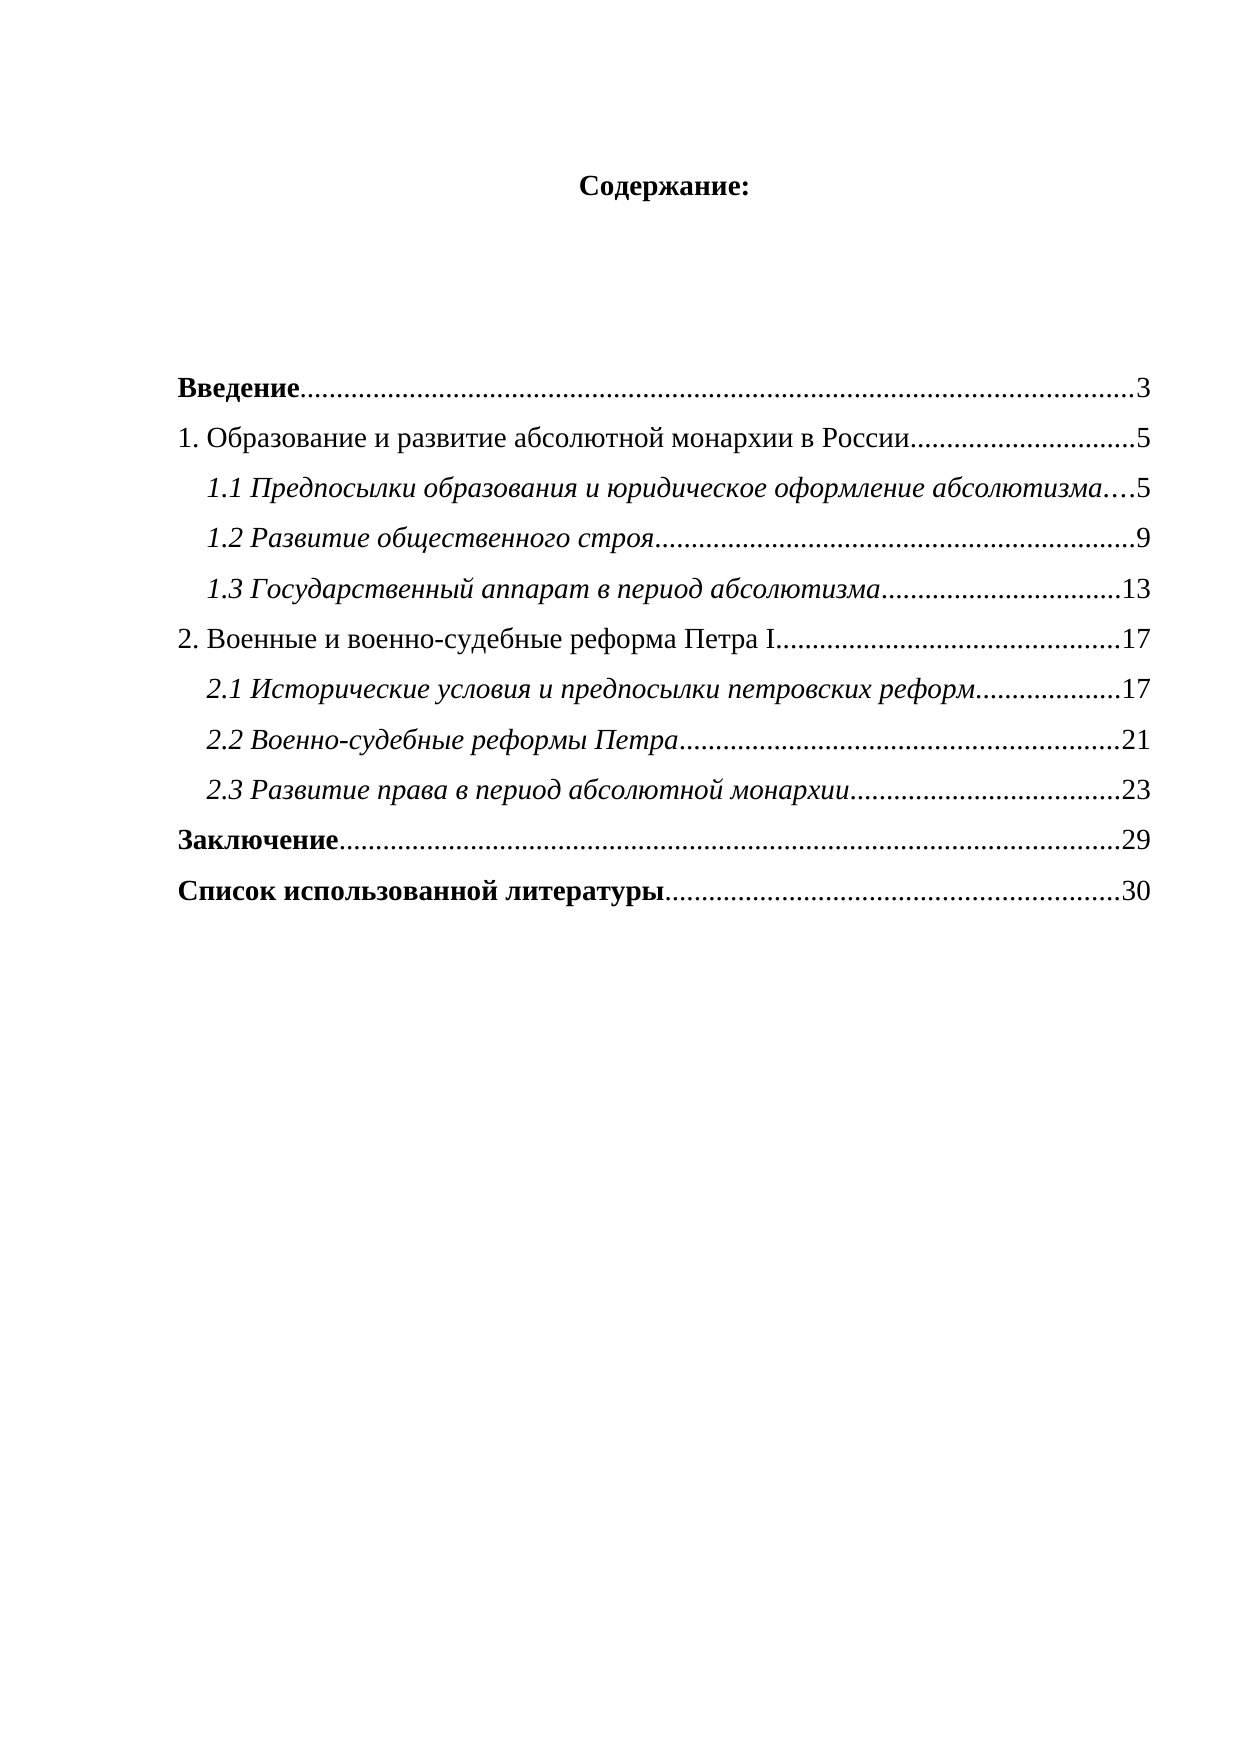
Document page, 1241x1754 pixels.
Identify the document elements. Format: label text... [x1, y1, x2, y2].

text 1.2 Развитие общественного строя 9 [206, 521, 1152, 554]
text 1. Образование и развитие абсолютной монархии в России 5 [177, 420, 1152, 453]
text Заключение 29 [177, 822, 1152, 856]
text Введение 3 [177, 370, 1152, 403]
text Список использованной литературы 30 [177, 873, 1152, 906]
text 1.1 Предпосылки образования и юридическое оформление абсолютизма 5 [206, 470, 1152, 504]
text 1.3 Государственный аппарат в период абсолютизма 13 [206, 571, 1152, 604]
text Содержание: [177, 168, 1152, 202]
text 2.2 Военно-судебные реформы Петра 21 [206, 722, 1152, 755]
text 2. Военные и военно-судебные реформа Петра I 17 [177, 621, 1152, 655]
text 2.1 Исторические условия и предпосылки петровских реформ 17 [206, 672, 1152, 705]
text 2.3 Развитие права в период абсолютной монархии 23 [206, 772, 1152, 806]
